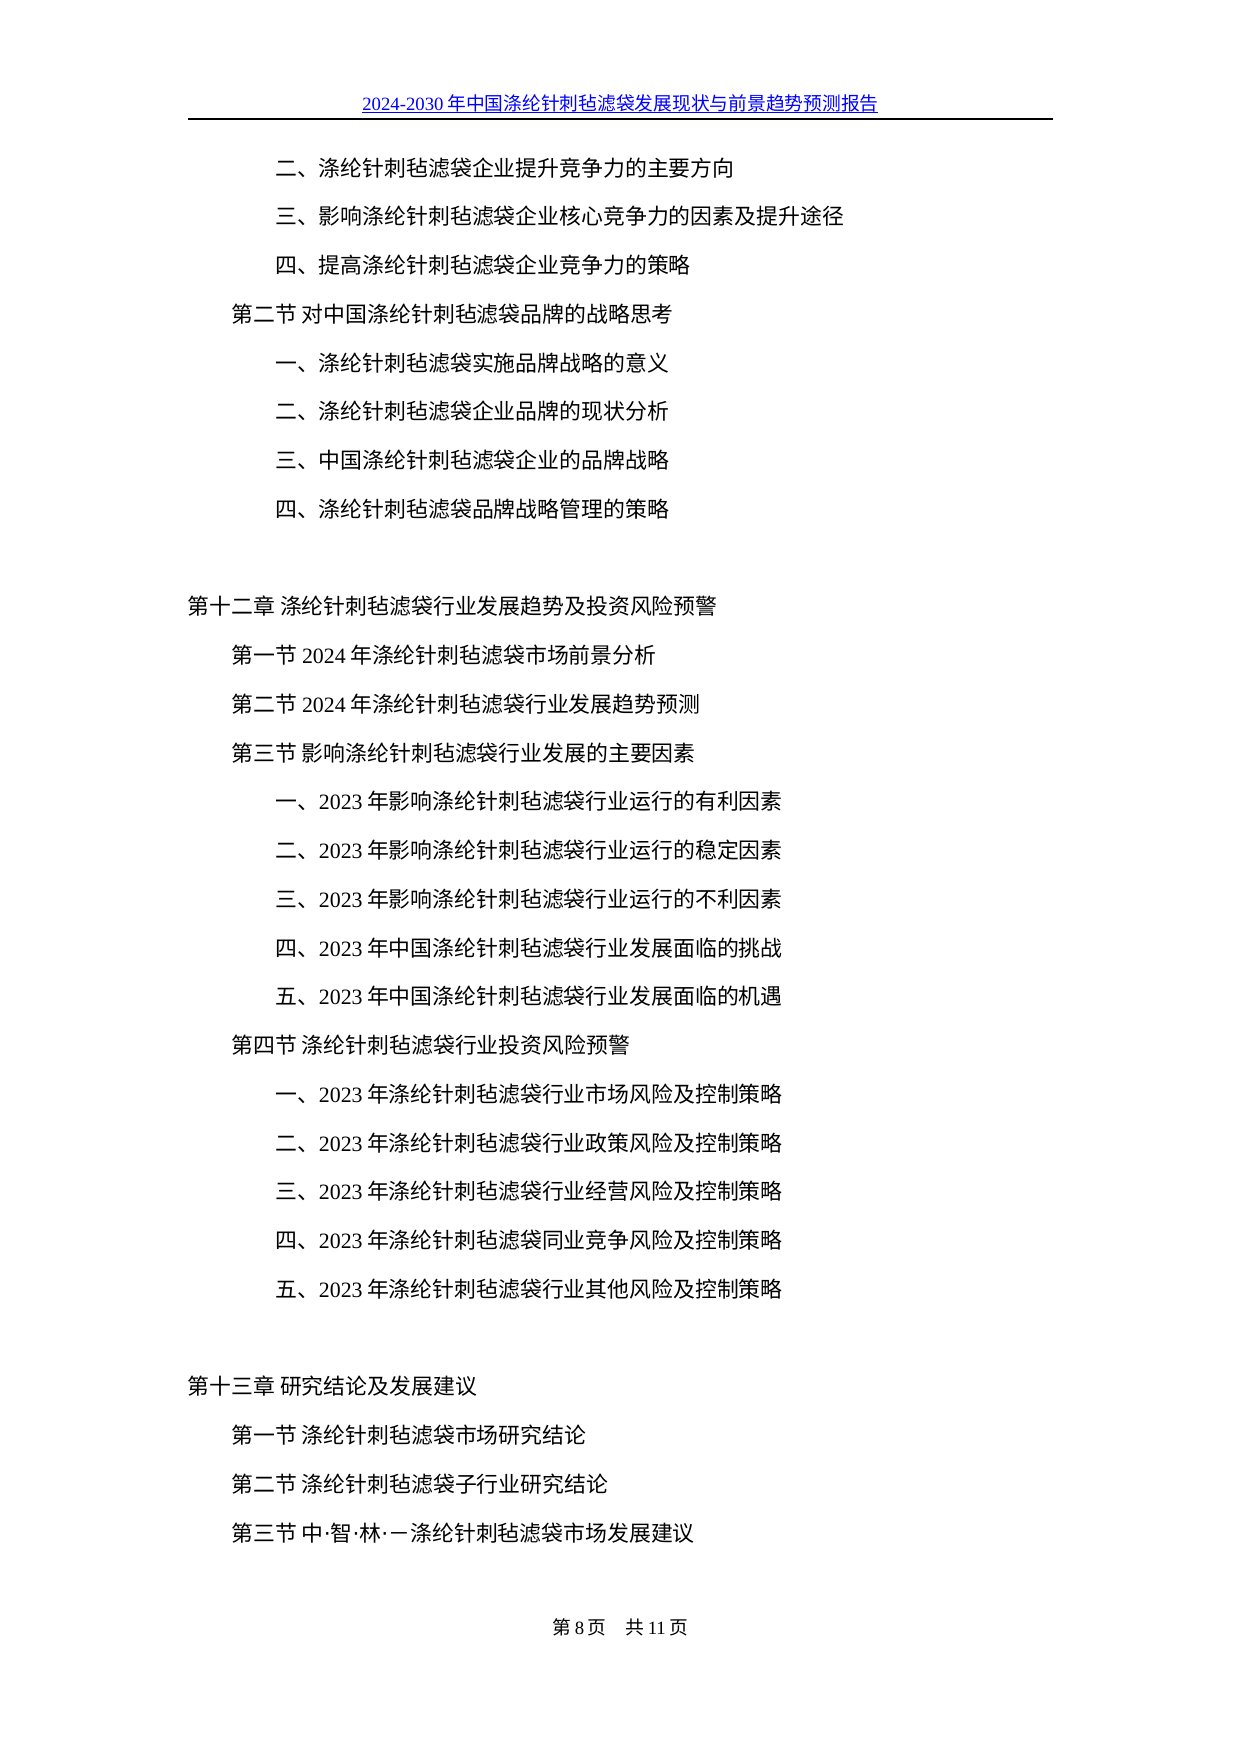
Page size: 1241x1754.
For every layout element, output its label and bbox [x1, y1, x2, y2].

text [187, 150, 1053, 1548]
